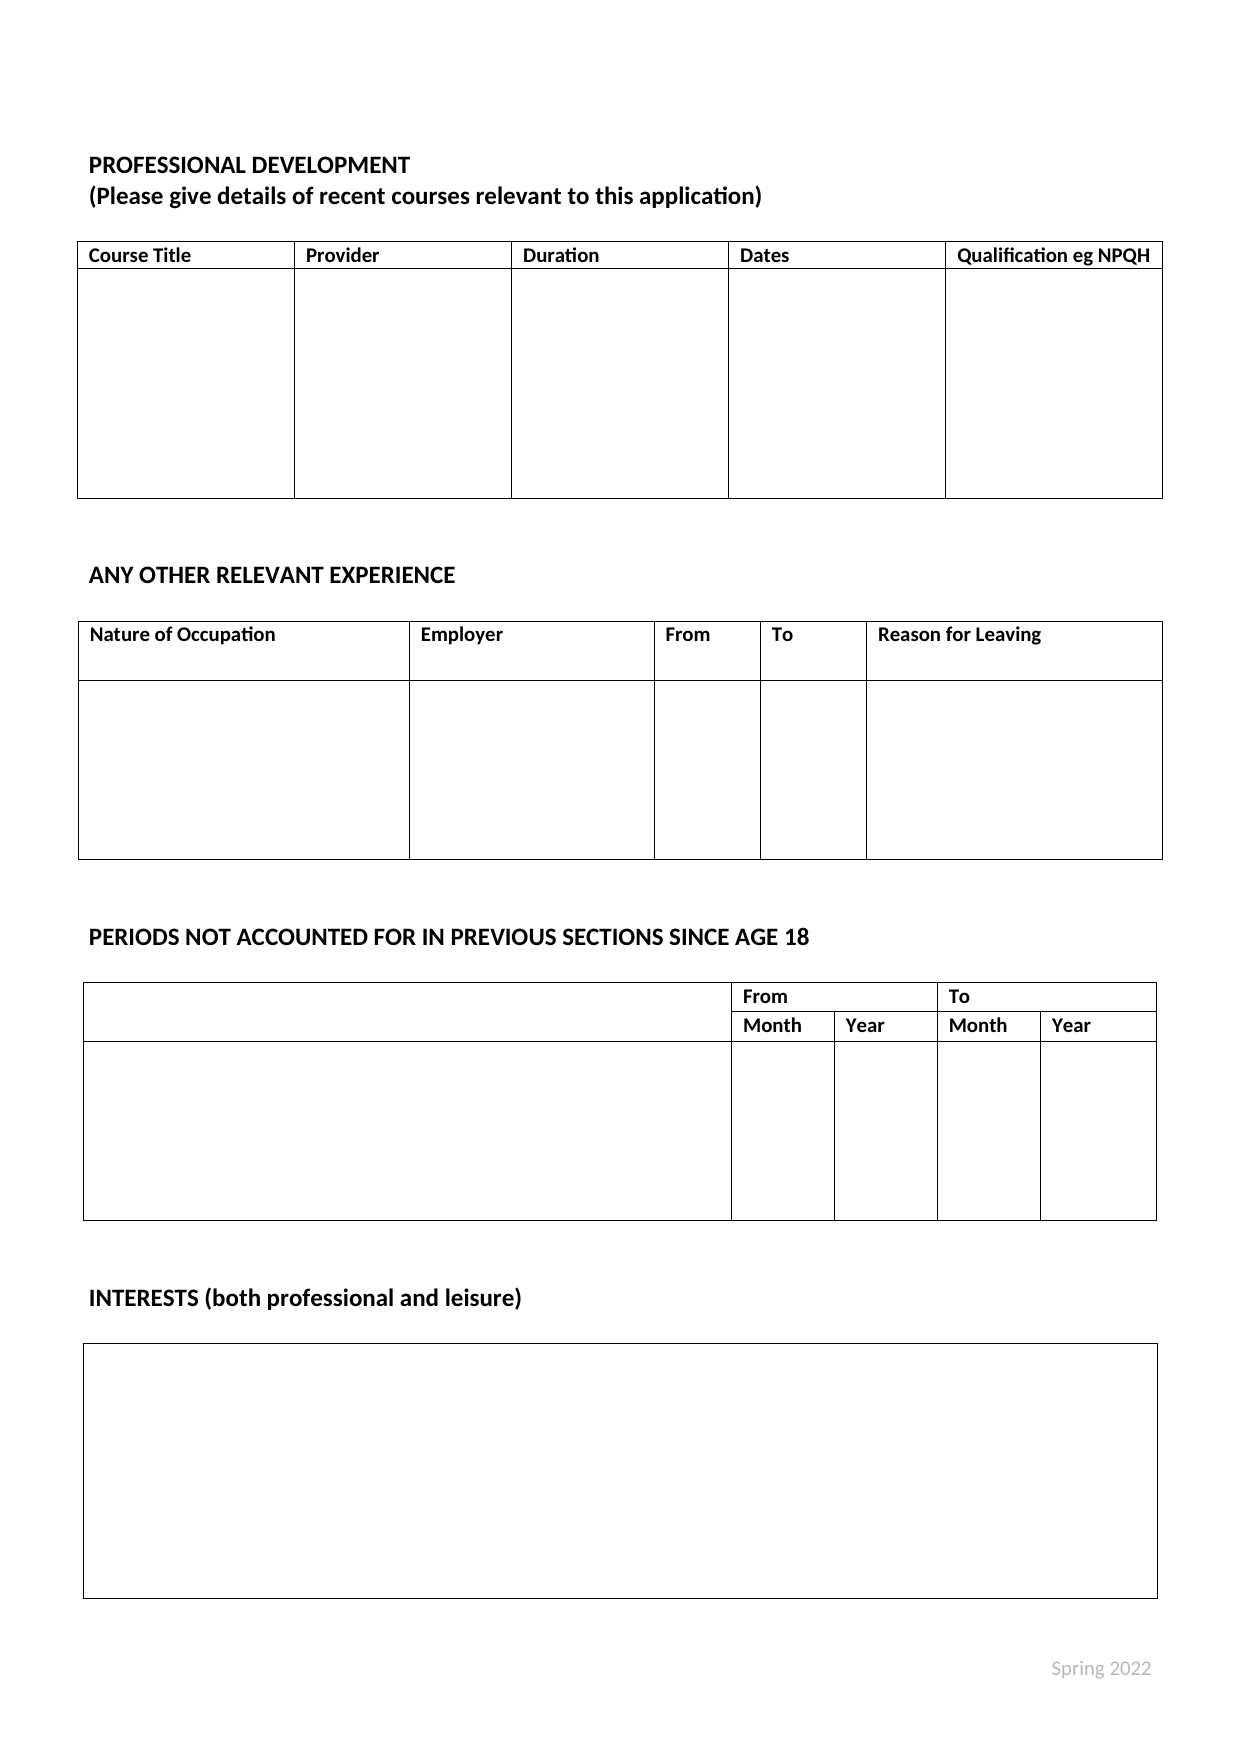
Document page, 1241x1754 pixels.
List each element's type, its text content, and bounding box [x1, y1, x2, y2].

table_header Reason for Leaving [867, 622, 1162, 680]
table_header Duration [512, 242, 728, 268]
table_cell [729, 269, 945, 497]
table_header To [938, 983, 1156, 1011]
table_cell Month [938, 1012, 1040, 1041]
text ANY OTHER RELEVANT EXPERIENCE [89, 559, 1152, 590]
table_header [84, 983, 731, 1041]
table_cell Month [732, 1012, 834, 1041]
table_cell [946, 269, 1162, 497]
table_cell [835, 1042, 937, 1220]
table_cell Year [835, 1012, 937, 1041]
table_header Provider [295, 242, 511, 268]
text PROFESSIONAL DEVELOPMENT [89, 150, 1152, 180]
table_cell [732, 1042, 834, 1220]
table_header From [732, 983, 937, 1011]
table_header To [761, 622, 866, 680]
text PERIODS NOT ACCOUNTED FOR IN PREVIOUS SECTIONS SINCE AGE 18 [89, 921, 1152, 951]
table_cell [410, 681, 654, 859]
table_header Employer [410, 622, 654, 680]
table_cell [78, 269, 294, 497]
table_header Nature of Occupation [79, 622, 409, 680]
table_cell [655, 681, 760, 859]
table_header [84, 1344, 1157, 1598]
table_header From [655, 622, 760, 680]
table_cell [938, 1042, 1040, 1220]
table_cell [761, 681, 866, 859]
table_cell Year [1041, 1012, 1156, 1041]
table_header Course Title [78, 242, 294, 268]
table_cell [295, 269, 511, 497]
text INTERESTS (both professional and leisure) [89, 1282, 1152, 1312]
table_cell [1041, 1042, 1156, 1220]
table_header Qualification eg NPQH [946, 242, 1162, 268]
table_header Dates [729, 242, 945, 268]
table_cell [84, 1042, 731, 1220]
text (Please give details of recent courses relevant to this application) [89, 180, 1152, 211]
table_cell [512, 269, 728, 497]
table_cell [867, 681, 1162, 859]
table_cell [79, 681, 409, 859]
